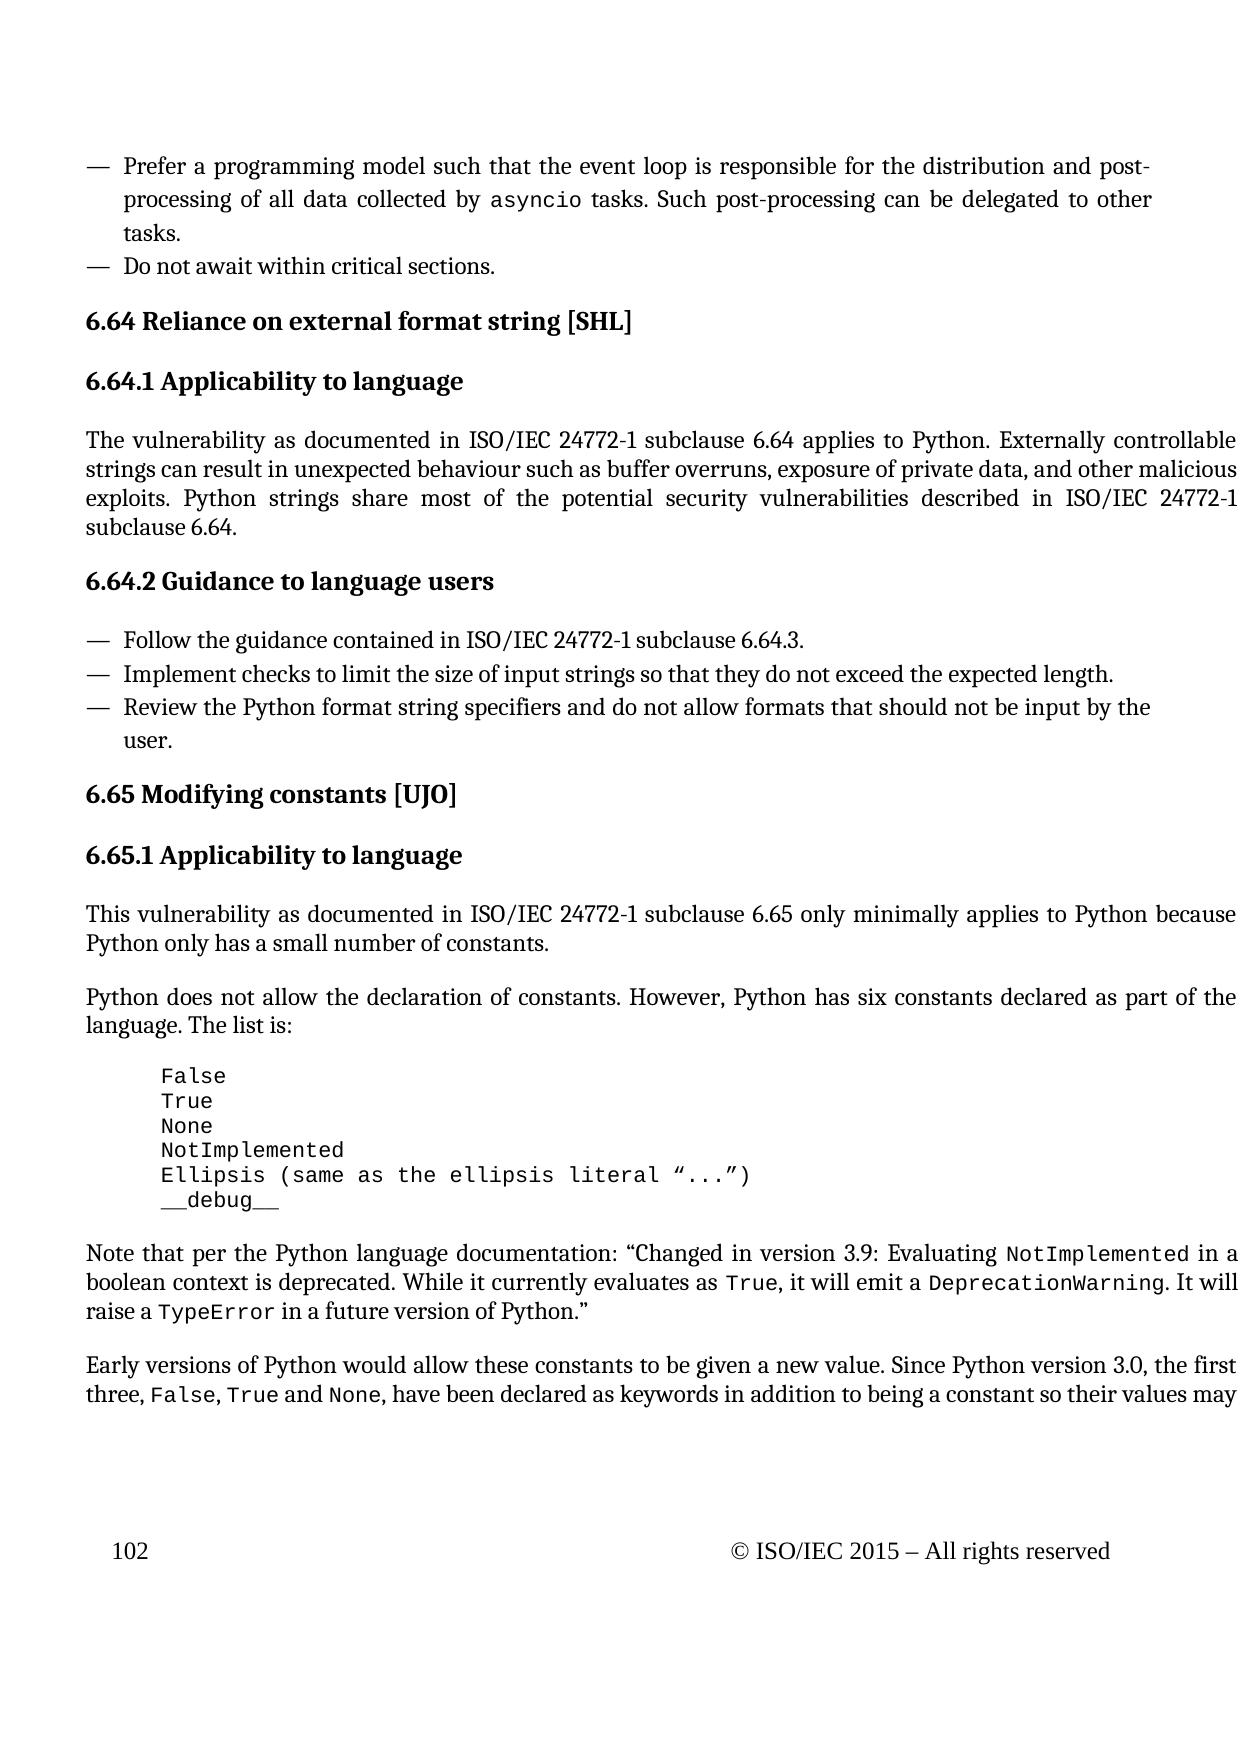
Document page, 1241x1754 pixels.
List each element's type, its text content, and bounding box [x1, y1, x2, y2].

subtitle 6.64.2 Guidance to language users [86, 566, 1238, 597]
text Ellipsis (same as the ellipsis literal “...”) [161, 1164, 1153, 1189]
subtitle 6.65.1 Applicability to language [86, 840, 1238, 871]
text None [161, 1115, 1153, 1139]
text The vulnerability as documented in ISO/IEC 24772-1 subclause 6.64 applies to Python. Externally controllable strings can result in unexpected behaviour such as buffer overruns, exposure of private data, and other malicious exploits. Python strings share most of the potential security vulnerabilities described in ISO/IEC 24772-1 subclause 6.64. [86, 426, 1238, 541]
subtitle 6.65 Modifying constants [UJO] [86, 779, 1238, 811]
text Note that per the Python language documentation: “Changed in version 3.9: Evaluating NotImplemented in a boolean context is deprecated. While it currently evaluates as True, it will emit a DeprecationWarning. It will raise a TypeError in a future version of Python.” [86, 1239, 1238, 1326]
subtitle 6.64.1 Applicability to language [86, 366, 1238, 397]
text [86, 1351, 1238, 1409]
text Python does not allow the declaration of constants. However, Python has six constants declared as part of the language. The list is: [86, 983, 1238, 1040]
text False [161, 1065, 1153, 1090]
text __debug__ [161, 1189, 1153, 1214]
text Implement checks to limit the size of input strings so that they do not exceed the expected length. [86, 659, 1153, 688]
text Prefer a programming model such that the event loop is responsible for the distribution and post-processing of all data collected by asyncio tasks. Such post-processing can be delegated to other tasks. [86, 152, 1153, 247]
subtitle 6.64 Reliance on external format string [SHL] [86, 306, 1238, 337]
text True [161, 1090, 1153, 1115]
text This vulnerability as documented in ISO/IEC 24772-1 subclause 6.65 only minimally applies to Python because Python only has a small number of constants. [86, 900, 1238, 958]
text Follow the guidance contained in ISO/IEC 24772-1 subclause 6.64.3. [86, 626, 1153, 655]
text Do not await within critical sections. [86, 252, 1153, 280]
text Review the Python format string specifiers and do not allow formats that should not be input by the user. [86, 692, 1153, 754]
text NotImplemented [161, 1139, 1153, 1164]
